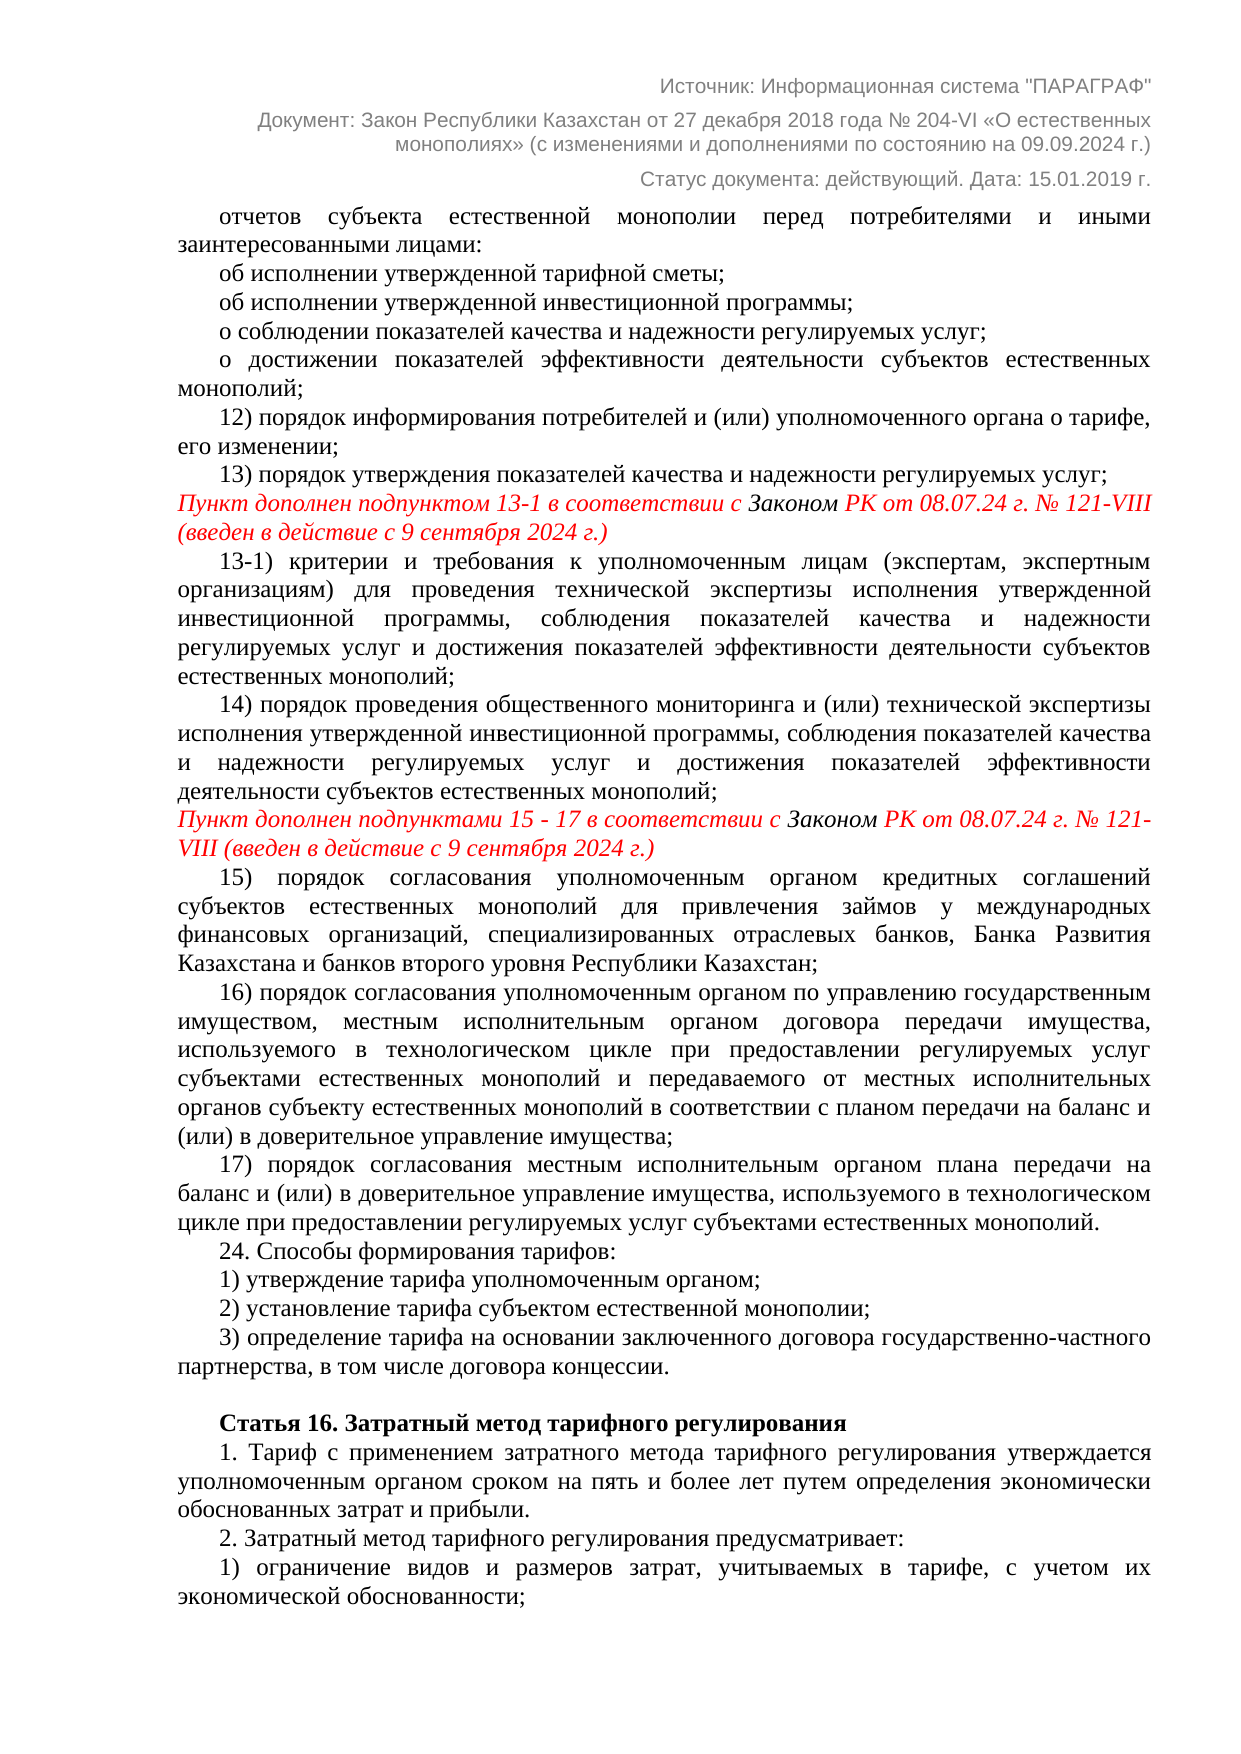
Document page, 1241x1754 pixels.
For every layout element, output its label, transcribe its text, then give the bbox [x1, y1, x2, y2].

text о достижении показателей эффективности деятельности субъектов естественных монополий; [177, 344, 1152, 402]
text 17) порядок согласования местным исполнительным органом плана передачи на баланс и (или) в доверительное управление имущества, используемого в технологическом цикле при предоставлении регулируемых услуг субъектами естественных монополий. [177, 1149, 1152, 1236]
text 1. Тариф с применением затратного метода тарифного регулирования утверждается уполномоченным органом сроком на пять и более лет путем определения экономически обоснованных затрат и прибыли. [177, 1437, 1152, 1523]
text 14) порядок проведения общественного мониторинга и (или) технической экспертизы исполнения утвержденной инвестиционной программы, соблюдения показателей качества и надежности регулируемых услуг и достижения показателей эффективности деятельности субъектов естественных монополий; [177, 689, 1152, 804]
text Статья 16. Затратный метод тарифного регулирования [219, 1408, 1152, 1437]
text об исполнении утвержденной тарифной сметы; [177, 258, 1152, 287]
text Пункт дополнен подпунктами 15 - 17 в соответствии с Законом РК от 08.07.24 г. № 121-VIII (введен в действие с 9 сентября 2024 г.) [177, 804, 1152, 862]
text 3) определение тарифа на основании заключенного договора государственно-частного партнерства, в том числе договора концессии. [177, 1322, 1152, 1379]
text 1) утверждение тарифа уполномоченным органом; [177, 1264, 1152, 1293]
text 13-1) критерии и требования к уполномоченным лицам (экспертам, экспертным организациям) для проведения технической экспертизы исполнения утвержденной инвестиционной программы, соблюдения показателей качества и надежности регулируемых услуг и достижения показателей эффективности деятельности субъектов естественных монополий; [177, 546, 1152, 689]
text 12) порядок информирования потребителей и (или) уполномоченного органа о тарифе, его изменении; [177, 402, 1152, 459]
text 1) ограничение видов и размеров затрат, учитываемых в тарифе, с учетом их экономической обоснованности; [177, 1552, 1152, 1609]
text 15) порядок согласования уполномоченным органом кредитных соглашений субъектов естественных монополий для привлечения займов у международных финансовых организаций, специализированных отраслевых банков, Банка Развития Казахстана и банков второго уровня Республики Казахстан; [177, 862, 1152, 977]
text Пункт дополнен подпунктом 13-1 в соответствии с Законом РК от 08.07.24 г. № 121-VIII (введен в действие с 9 сентября 2024 г.) [177, 488, 1152, 546]
text 13) порядок утверждения показателей качества и надежности регулируемых услуг; [177, 459, 1152, 488]
text 16) порядок согласования уполномоченным органом по управлению государственным имуществом, местным исполнительным органом договора передачи имущества, используемого в технологическом цикле при предоставлении регулируемых услуг субъектами естественных монополий и передаваемого от местных исполнительных органов субъекту естественных монополий в соответствии с планом передачи на баланс и (или) в доверительное управление имущества; [177, 977, 1152, 1149]
text 24. Способы формирования тарифов: [177, 1236, 1152, 1264]
text 2. Затратный метод тарифного регулирования предусматривает: [177, 1523, 1152, 1552]
text о соблюдении показателей качества и надежности регулируемых услуг; [177, 316, 1152, 344]
text 2) установление тарифа субъектом естественной монополии; [177, 1293, 1152, 1322]
text об исполнении утвержденной инвестиционной программы; [177, 287, 1152, 316]
text отчетов субъекта естественной монополии перед потребителями и иными заинтересованными лицами: [177, 201, 1152, 258]
